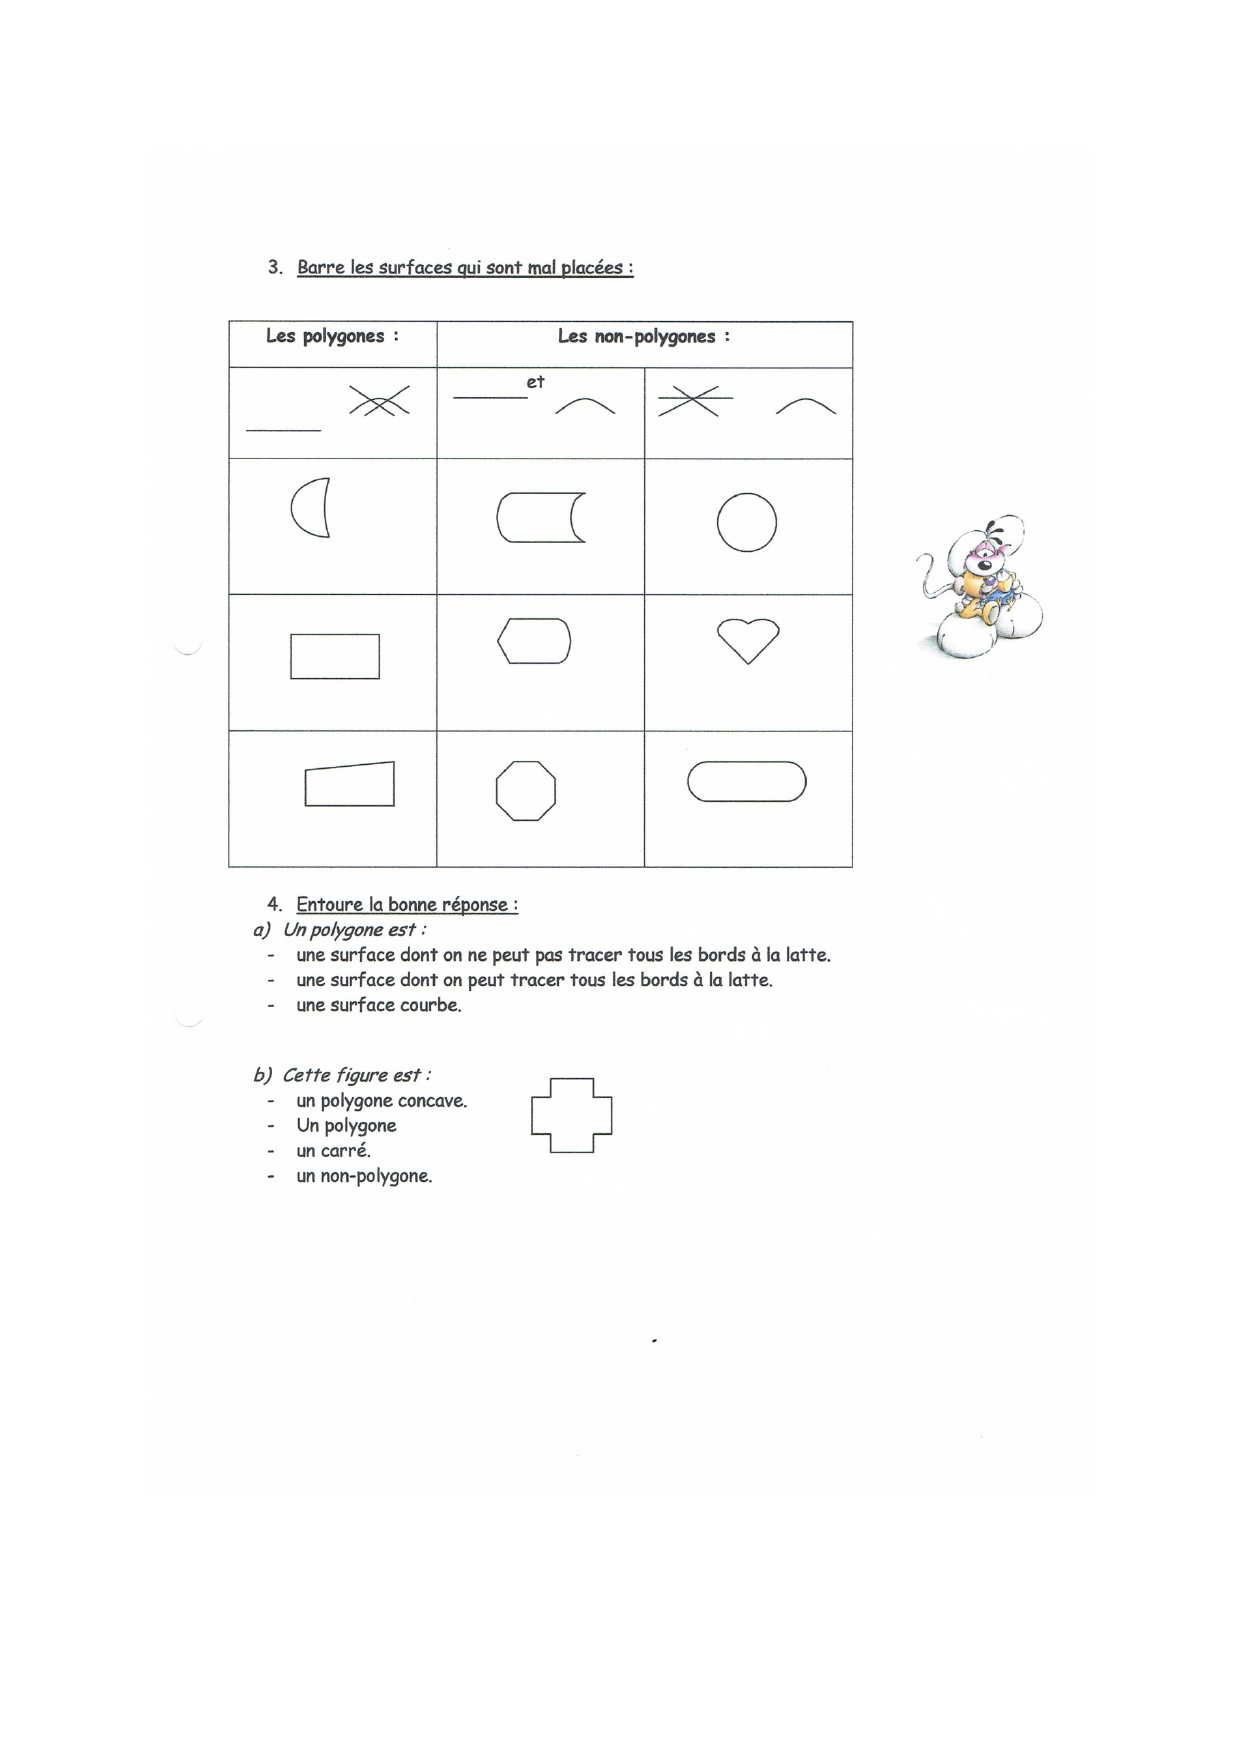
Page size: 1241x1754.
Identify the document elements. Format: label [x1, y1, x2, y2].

picture [147, 147, 1093, 1496]
